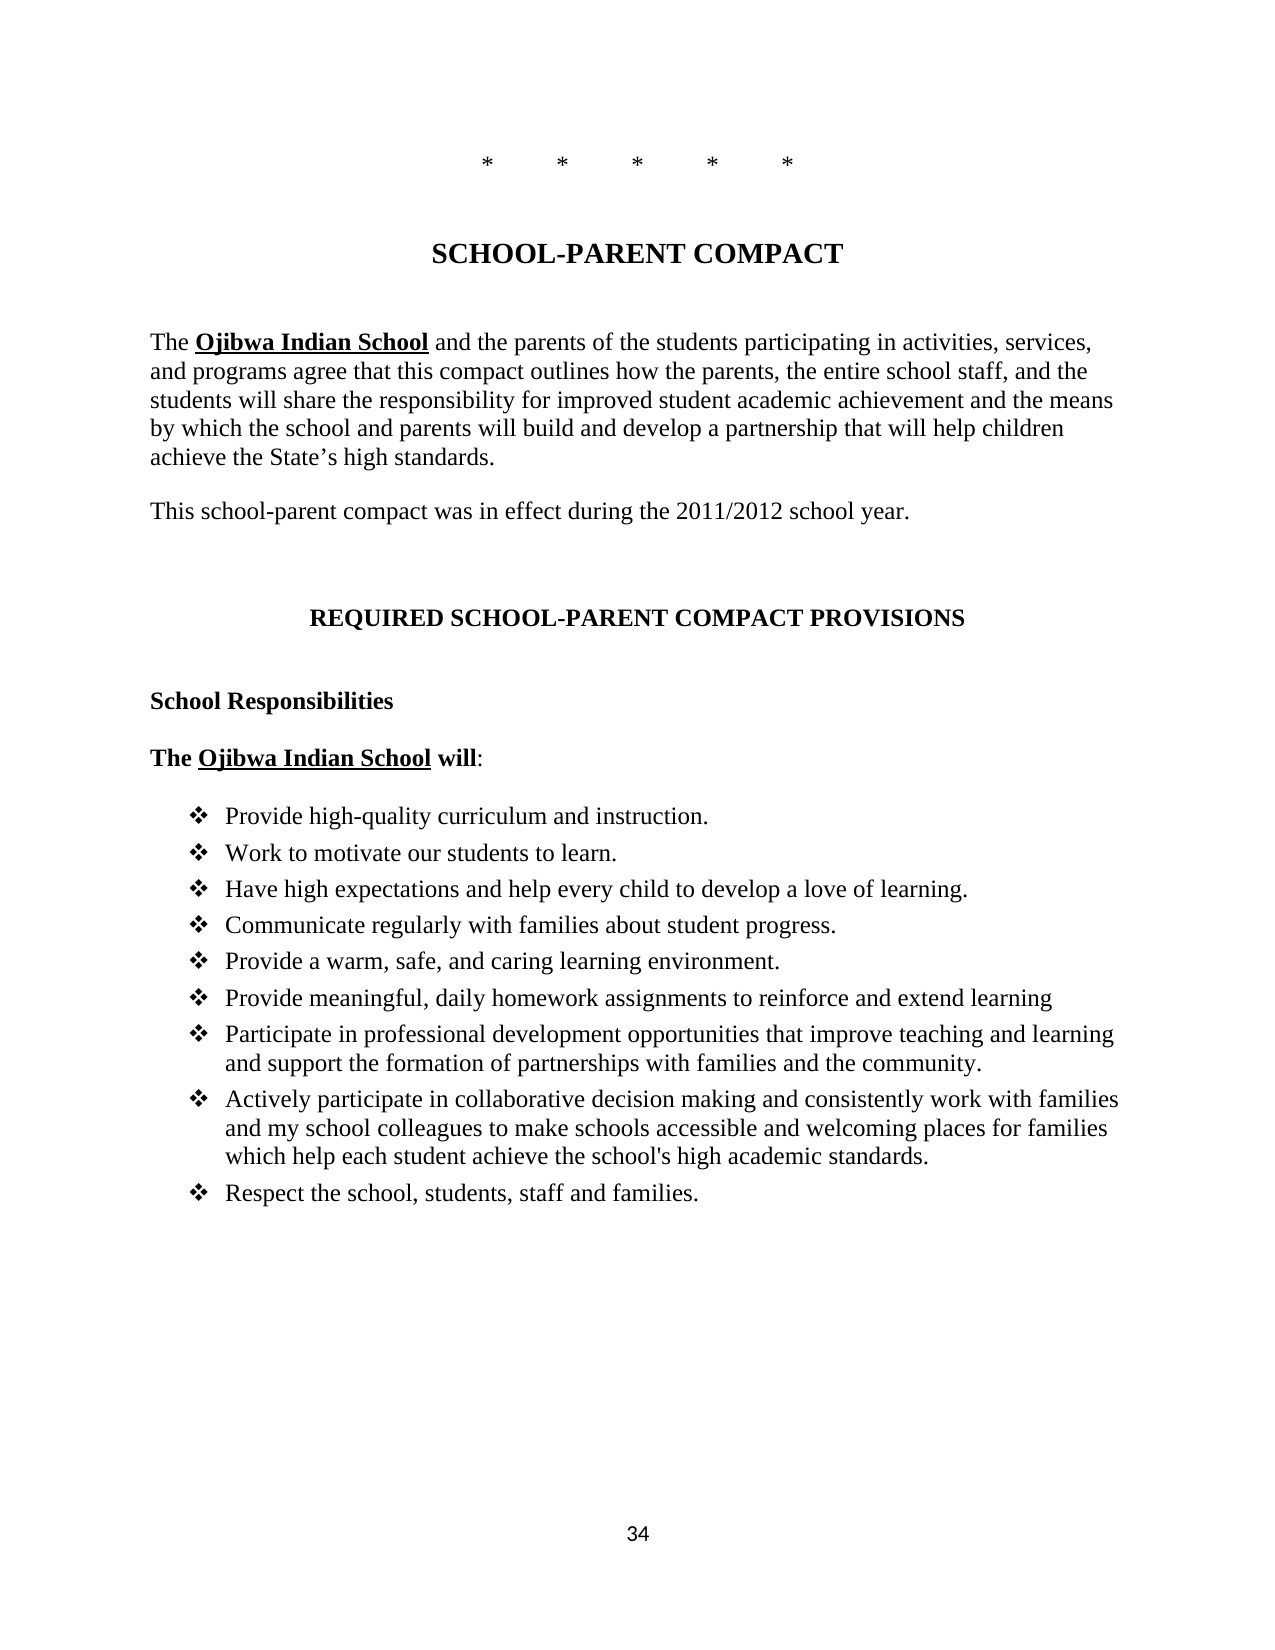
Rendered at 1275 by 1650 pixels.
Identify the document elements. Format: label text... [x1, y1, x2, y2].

text School Responsibilities [150, 686, 1125, 715]
list Work to motivate our students to learn. [187, 838, 1125, 866]
text The Ojibwa Indian School will: [150, 743, 1125, 772]
list Have high expectations and help every child to develop a love of learning. [187, 874, 1125, 903]
text SCHOOL-PARENT COMPACT [150, 236, 1125, 270]
list Provide meaningful, daily homework assignments to reinforce and extend learning [187, 983, 1125, 1011]
list Participate in professional development opportunities that improve teaching and learning and support the formation of partnerships with families and the community. [187, 1019, 1125, 1076]
list Communicate regularly with families about student progress. [187, 910, 1125, 939]
list Provide high-quality curriculum and instruction. [187, 801, 1125, 830]
list Respect the school, students, staff and families. [187, 1178, 1125, 1206]
text * * * * * [150, 150, 1125, 179]
text This school-parent compact was in effect during the 2011/2012 school year. [150, 496, 1125, 525]
text REQUIRED SCHOOL-PARENT COMPACT PROVISIONS [150, 603, 1125, 632]
text The Ojibwa Indian School and the parents of the students participating in activities, services, and programs agree that this compact outlines how the parents, the entire school staff, and the students will share the responsibility for improved student academic achievement and the means by which the school and parents will build and develop a partnership that will help children achieve the State’s high standards. [150, 327, 1125, 471]
list Actively participate in collaborative decision making and consistently work with families and my school colleagues to make schools accessible and welcoming places for families which help each student achieve the school's high academic standards. [187, 1084, 1125, 1170]
list Provide a warm, safe, and caring learning environment. [187, 946, 1125, 975]
